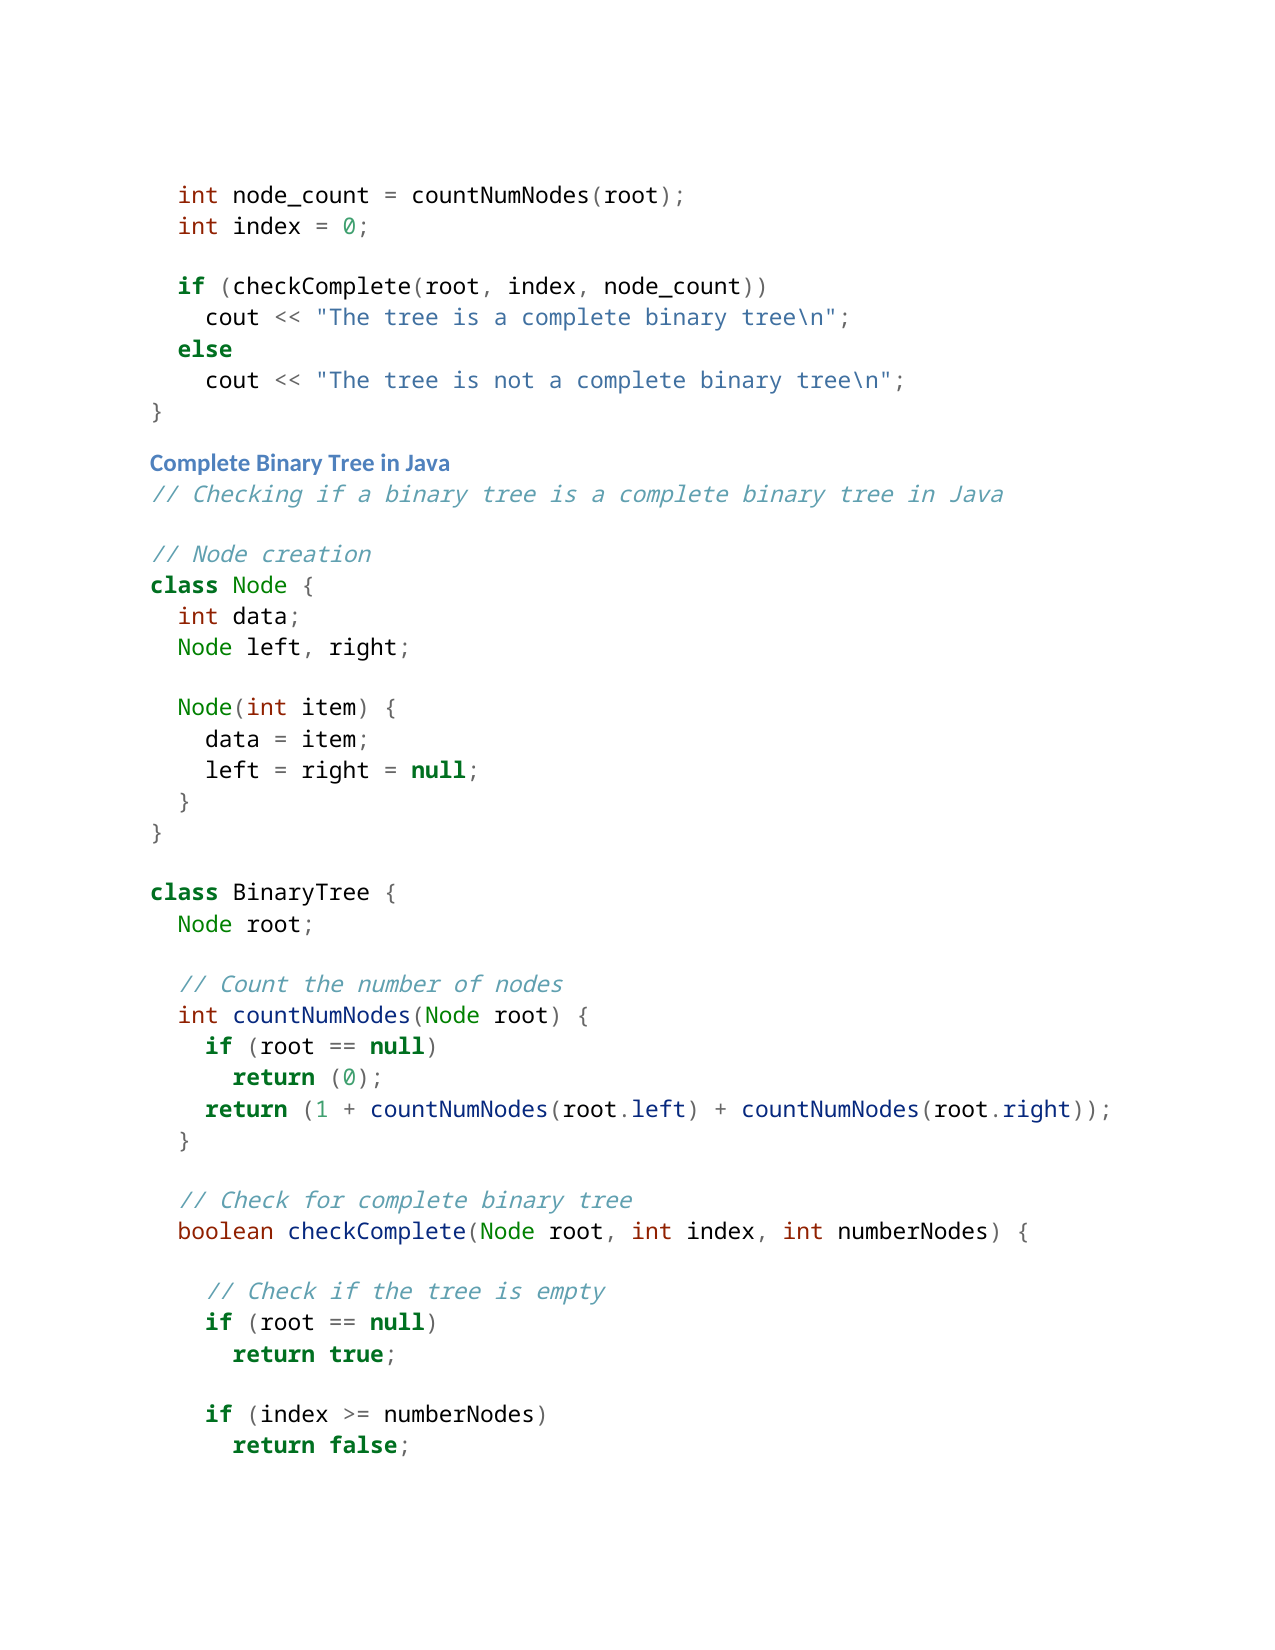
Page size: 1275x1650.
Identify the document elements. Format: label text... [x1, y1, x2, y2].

subtitle Complete Binary Tree in Java [150, 447, 1125, 478]
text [150, 150, 1125, 426]
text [150, 478, 1125, 1489]
